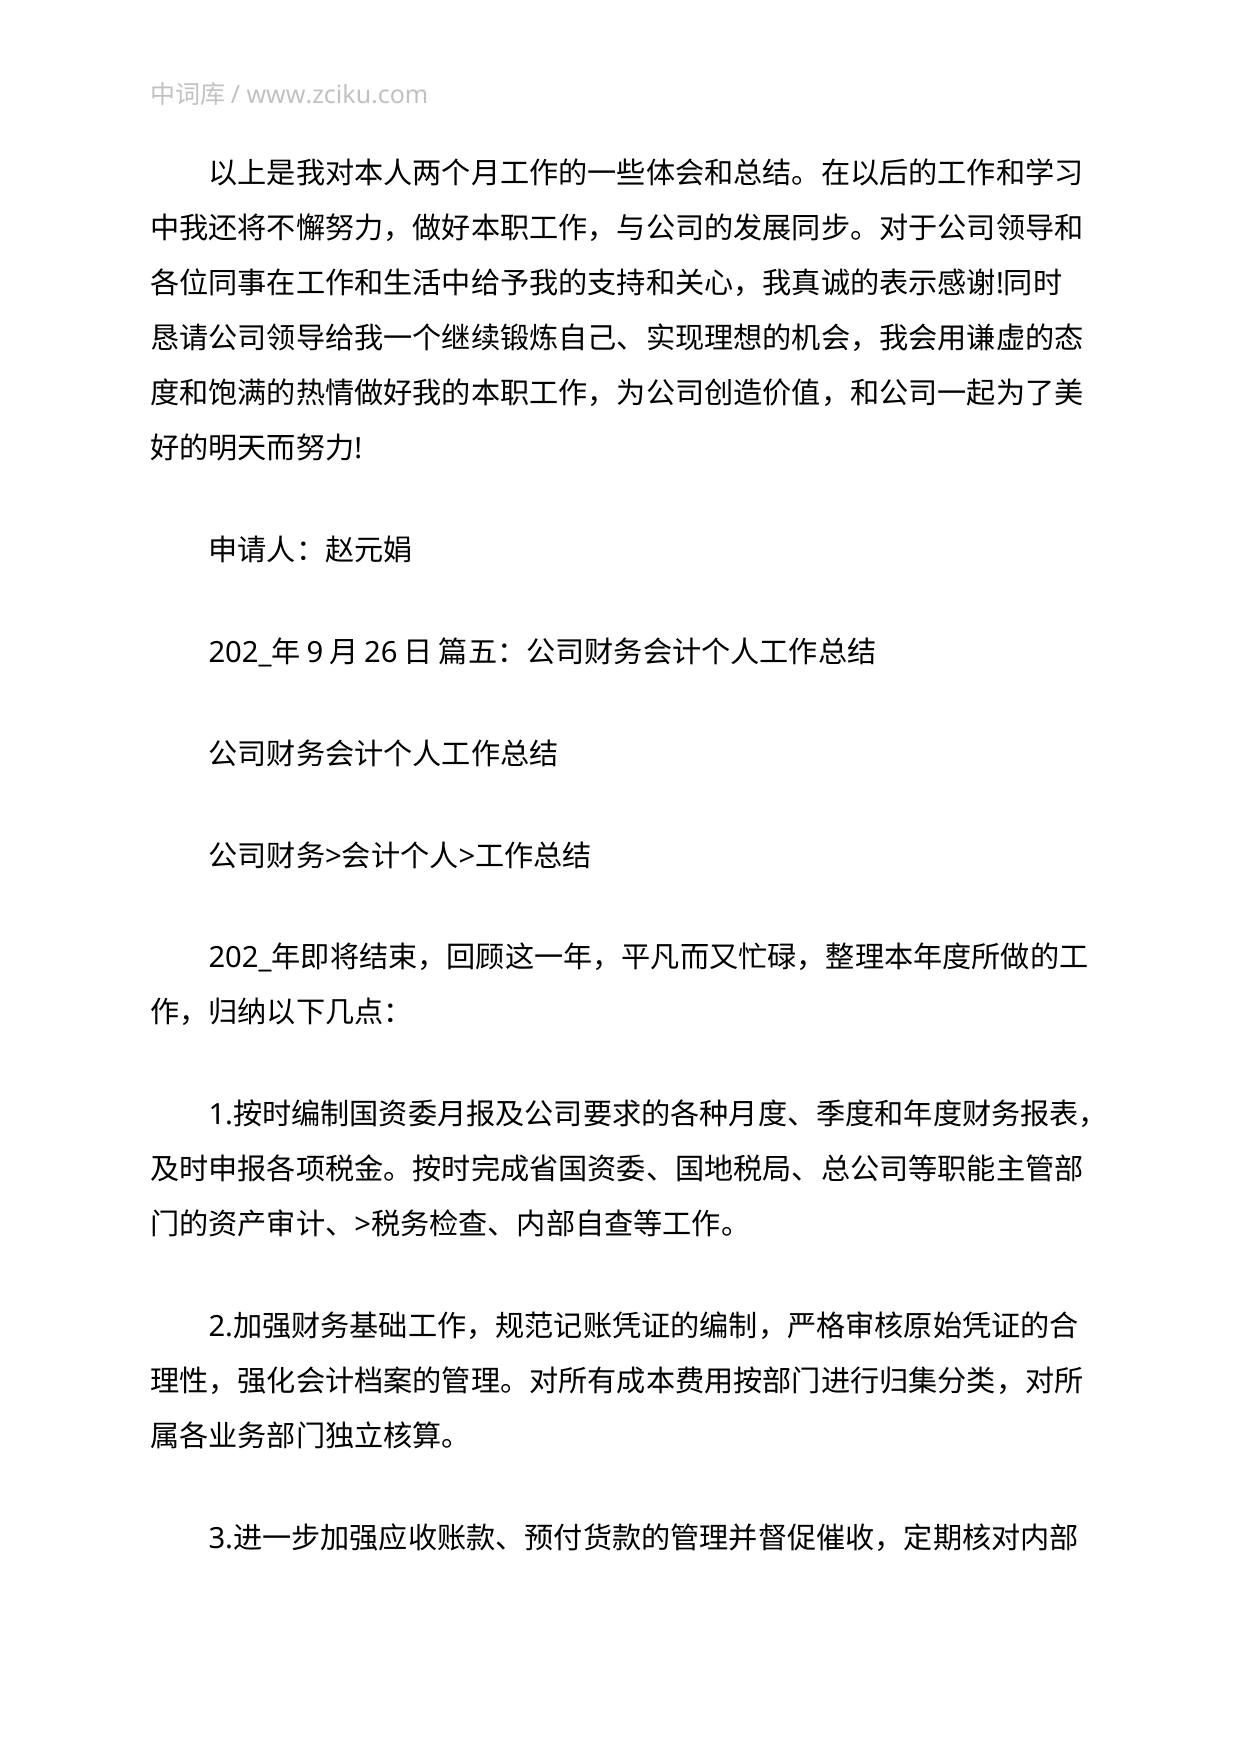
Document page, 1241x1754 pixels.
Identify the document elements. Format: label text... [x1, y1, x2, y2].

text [150, 1514, 1090, 1557]
text 公司财务会计个人工作总结 [150, 730, 1090, 773]
text 1.按时编制国资委月报及公司要求的各种月度、季度和年度财务报表，及时申报各项税金。按时完成省国资委、国地税局、总公司等职能主管部门的资产审计、>税务检查、内部自查等工作。 [150, 1091, 1090, 1243]
text 2.加强财务基础工作，规范记账凭证的编制，严格审核原始凭证的合理性，强化会计档案的管理。对所有成本费用按部门进行归集分类，对所属各业务部门独立核算。 [150, 1303, 1090, 1455]
text 202_年9月26日 篇五：公司财务会计个人工作总结 [150, 628, 1090, 671]
text 以上是我对本人两个月工作的一些体会和总结。在以后的工作和学习中我还将不懈努力，做好本职工作，与公司的发展同步。对于公司领导和各位同事在工作和生活中给予我的支持和关心，我真诚的表示感谢!同时恳请公司领导给我一个继续锻炼自己、实现理想的机会，我会用谦虚的态度和饱满的热情做好我的本职工作，为公司创造价值，和公司一起为了美好的明天而努力! [150, 150, 1090, 467]
text 公司财务>会计个人>工作总结 [150, 832, 1090, 874]
text 202_年即将结束，回顾这一年，平凡而又忙碌，整理本年度所做的工作，归纳以下几点： [150, 934, 1090, 1031]
text 申请人：赵元娟 [150, 527, 1090, 569]
